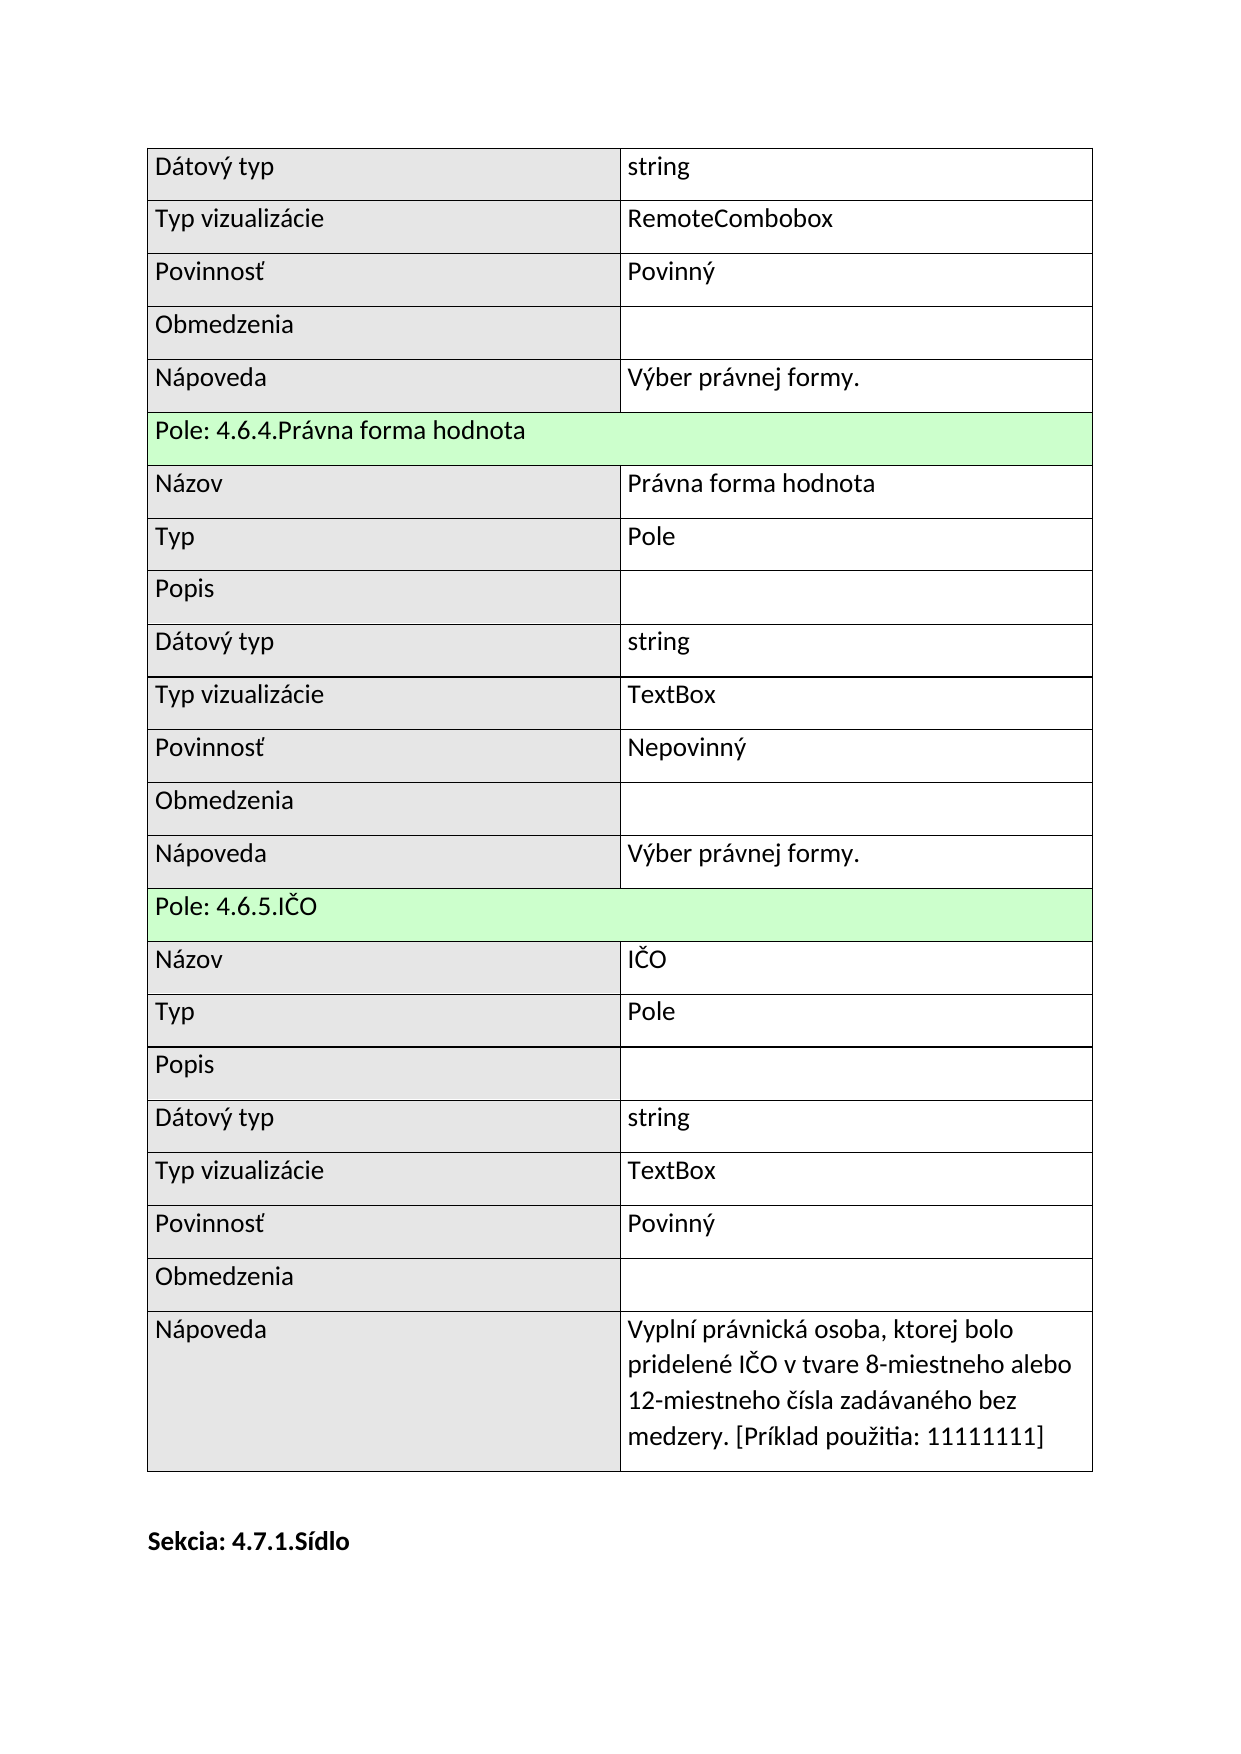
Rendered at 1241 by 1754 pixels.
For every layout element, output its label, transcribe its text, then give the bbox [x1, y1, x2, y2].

table_cell Povinný [621, 254, 1092, 306]
table_cell Nápoveda [148, 836, 620, 888]
table_cell Nápoveda [148, 360, 620, 412]
table_cell Typ vizualizácie [148, 201, 620, 253]
table_cell TextBox [621, 1153, 1092, 1205]
table_cell Právna forma hodnota [621, 466, 1092, 518]
table_cell Povinnosť [148, 254, 620, 306]
table_cell Typ vizualizácie [148, 678, 620, 729]
table_cell Obmedzenia [148, 783, 620, 835]
table_cell Pole [621, 519, 1092, 570]
table_cell string [621, 625, 1092, 676]
text Sekcia: 4.7.1.Sídlo [148, 1524, 1093, 1557]
table_cell Nápoveda [148, 1312, 620, 1471]
table_cell Povinnosť [148, 730, 620, 782]
table_cell Výber právnej formy. [621, 836, 1092, 888]
table_cell Typ vizualizácie [148, 1153, 620, 1205]
table_cell Názov [148, 942, 620, 993]
table_cell [621, 1048, 1092, 1099]
table_cell Pole: 4.6.5.IČO [148, 889, 1092, 941]
table_cell Povinnosť [148, 1206, 620, 1258]
table_cell Typ [148, 519, 620, 570]
table_cell Popis [148, 571, 620, 623]
table_cell Pole: 4.6.4.Právna forma hodnota [148, 413, 1092, 465]
table_cell Obmedzenia [148, 1259, 620, 1311]
table_cell Popis [148, 1048, 620, 1099]
table_cell Pole [621, 995, 1092, 1046]
table_cell [621, 783, 1092, 835]
table_cell RemoteCombobox [621, 201, 1092, 253]
table_cell Dátový typ [148, 1101, 620, 1152]
table_cell [621, 307, 1092, 359]
table_cell Nepovinný [621, 730, 1092, 782]
table_cell string [621, 149, 1092, 200]
table_cell [621, 571, 1092, 623]
table_cell Názov [148, 466, 620, 518]
table_cell Obmedzenia [148, 307, 620, 359]
table_cell Vyplní právnická osoba, ktorej bolo pridelené IČO v tvare 8-miestneho alebo 12-miestneho čísla zadávaného bez medzery. [Príklad použitia: 11111111] [621, 1312, 1092, 1471]
table_cell Dátový typ [148, 149, 620, 200]
table_cell Typ [148, 995, 620, 1046]
table_cell Povinný [621, 1206, 1092, 1258]
table_cell Dátový typ [148, 625, 620, 676]
table_cell TextBox [621, 678, 1092, 729]
table_cell string [621, 1101, 1092, 1152]
table_cell IČO [621, 942, 1092, 993]
table_cell [621, 1259, 1092, 1311]
table_cell Výber právnej formy. [621, 360, 1092, 412]
